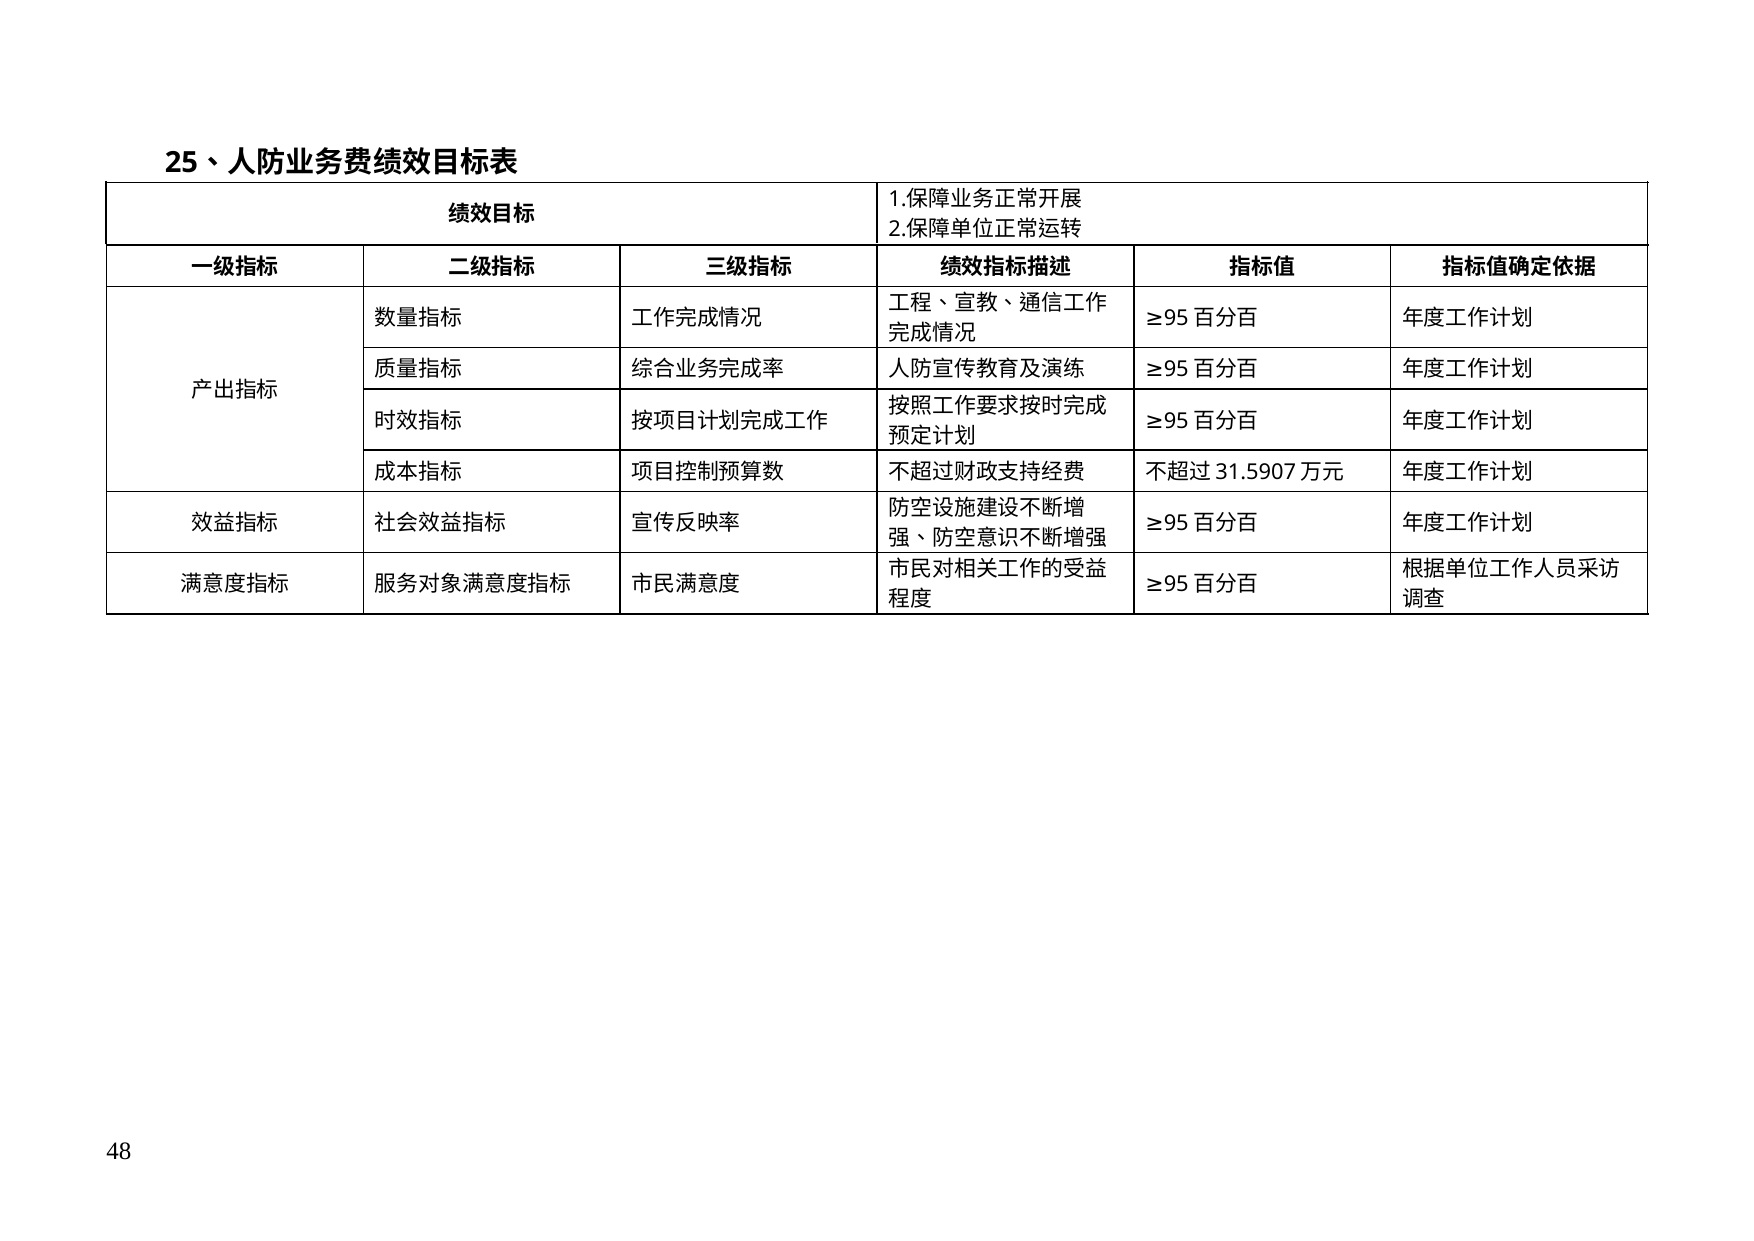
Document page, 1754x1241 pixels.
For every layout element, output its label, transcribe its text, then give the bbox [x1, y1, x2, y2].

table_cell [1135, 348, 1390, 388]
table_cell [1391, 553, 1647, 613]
text 25、人防业务费绩效目标表 [106, 142, 1648, 181]
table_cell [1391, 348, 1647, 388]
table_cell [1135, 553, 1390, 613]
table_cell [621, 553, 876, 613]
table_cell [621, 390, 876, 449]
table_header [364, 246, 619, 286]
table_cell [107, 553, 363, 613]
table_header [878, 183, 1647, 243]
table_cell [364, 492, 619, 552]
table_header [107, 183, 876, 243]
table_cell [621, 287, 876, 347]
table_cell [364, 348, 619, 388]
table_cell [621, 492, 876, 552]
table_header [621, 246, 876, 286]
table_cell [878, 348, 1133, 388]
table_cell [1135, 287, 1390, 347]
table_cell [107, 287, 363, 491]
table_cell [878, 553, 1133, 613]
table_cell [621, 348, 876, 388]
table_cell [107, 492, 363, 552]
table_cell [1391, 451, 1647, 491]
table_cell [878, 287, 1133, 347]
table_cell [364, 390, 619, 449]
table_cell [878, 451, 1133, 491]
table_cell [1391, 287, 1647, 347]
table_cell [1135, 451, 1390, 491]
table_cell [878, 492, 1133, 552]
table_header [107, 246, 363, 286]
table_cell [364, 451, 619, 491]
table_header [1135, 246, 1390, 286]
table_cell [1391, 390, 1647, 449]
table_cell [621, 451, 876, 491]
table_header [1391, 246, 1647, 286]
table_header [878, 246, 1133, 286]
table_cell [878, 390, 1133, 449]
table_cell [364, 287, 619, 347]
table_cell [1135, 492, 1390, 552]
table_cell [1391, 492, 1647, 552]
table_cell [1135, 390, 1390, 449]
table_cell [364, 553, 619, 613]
